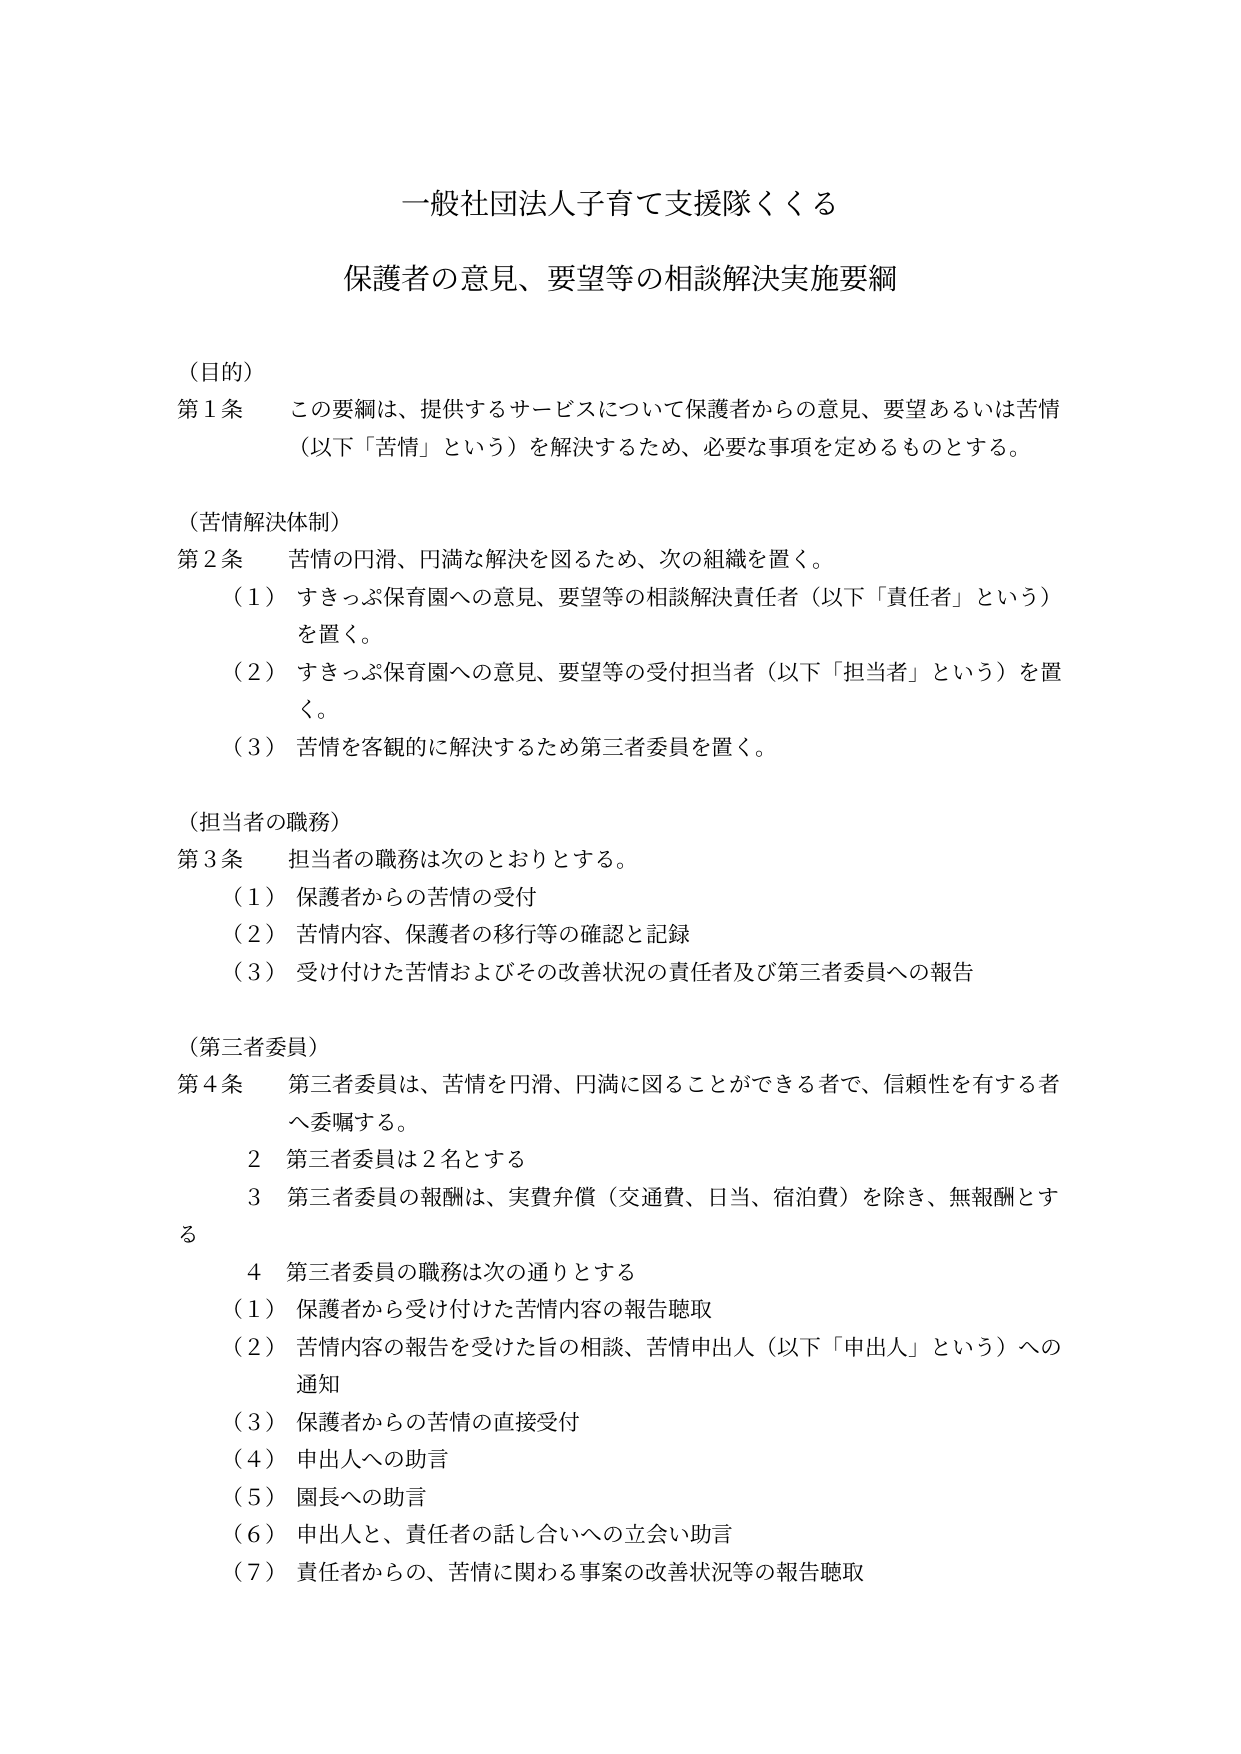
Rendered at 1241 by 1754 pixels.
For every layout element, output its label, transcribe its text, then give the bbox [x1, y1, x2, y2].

list 受け付けた苦情およびその改善状況の責任者及び第三者委員への報告 [221, 952, 1063, 989]
list 申出人への助言 [221, 1439, 1063, 1477]
list 保護者からの苦情の受付 [221, 877, 1063, 914]
list この要綱は、提供するサービスについて保護者からの意見、要望あるいは苦情（以下「苦情」という）を解決するため、必要な事項を定めるものとする。 [177, 389, 1063, 464]
list すきっぷ保育園への意見、要望等の相談解決責任者（以下「責任者」という）を置く。 [221, 577, 1063, 652]
list 責任者からの、苦情に関わる事案の改善状況等の報告聴取 [221, 1552, 1063, 1589]
text ３ 第三者委員の報酬は、実費弁償（交通費、日当、宿泊費）を除き、無報酬とする [177, 1177, 1063, 1252]
list すきっぷ保育園への意見、要望等の受付担当者（以下「担当者」という）を置く。 [221, 652, 1063, 727]
text （目的） [177, 352, 1063, 389]
list 保護者から受け付けた苦情内容の報告聴取 [221, 1289, 1063, 1327]
list 申出人と、責任者の話し合いへの立会い助言 [221, 1514, 1063, 1552]
list 苦情の円滑、円満な解決を図るため、次の組織を置く。 [177, 539, 1063, 577]
list 担当者の職務は次のとおりとする。 [177, 839, 1063, 877]
text ４ 第三者委員の職務は次の通りとする [177, 1252, 1063, 1289]
text （第三者委員） [177, 1027, 1063, 1064]
text 一般社団法人子育て支援隊くくる [177, 164, 1063, 239]
list 苦情内容、保護者の移行等の確認と記録 [221, 914, 1063, 952]
text ２ 第三者委員は２名とする [177, 1139, 1063, 1177]
text 保護者の意見、要望等の相談解決実施要綱 [177, 239, 1063, 314]
list 保護者からの苦情の直接受付 [221, 1402, 1063, 1439]
list 園長への助言 [221, 1477, 1063, 1514]
text （苦情解決体制） [177, 502, 1063, 539]
list 第三者委員は、苦情を円滑、円満に図ることができる者で、信頼性を有する者へ委嘱する。 [177, 1064, 1063, 1139]
list 苦情内容の報告を受けた旨の相談、苦情申出人（以下「申出人」という）への通知 [221, 1327, 1063, 1402]
text （担当者の職務） [177, 802, 1063, 839]
list 苦情を客観的に解決するため第三者委員を置く。 [221, 727, 1063, 764]
